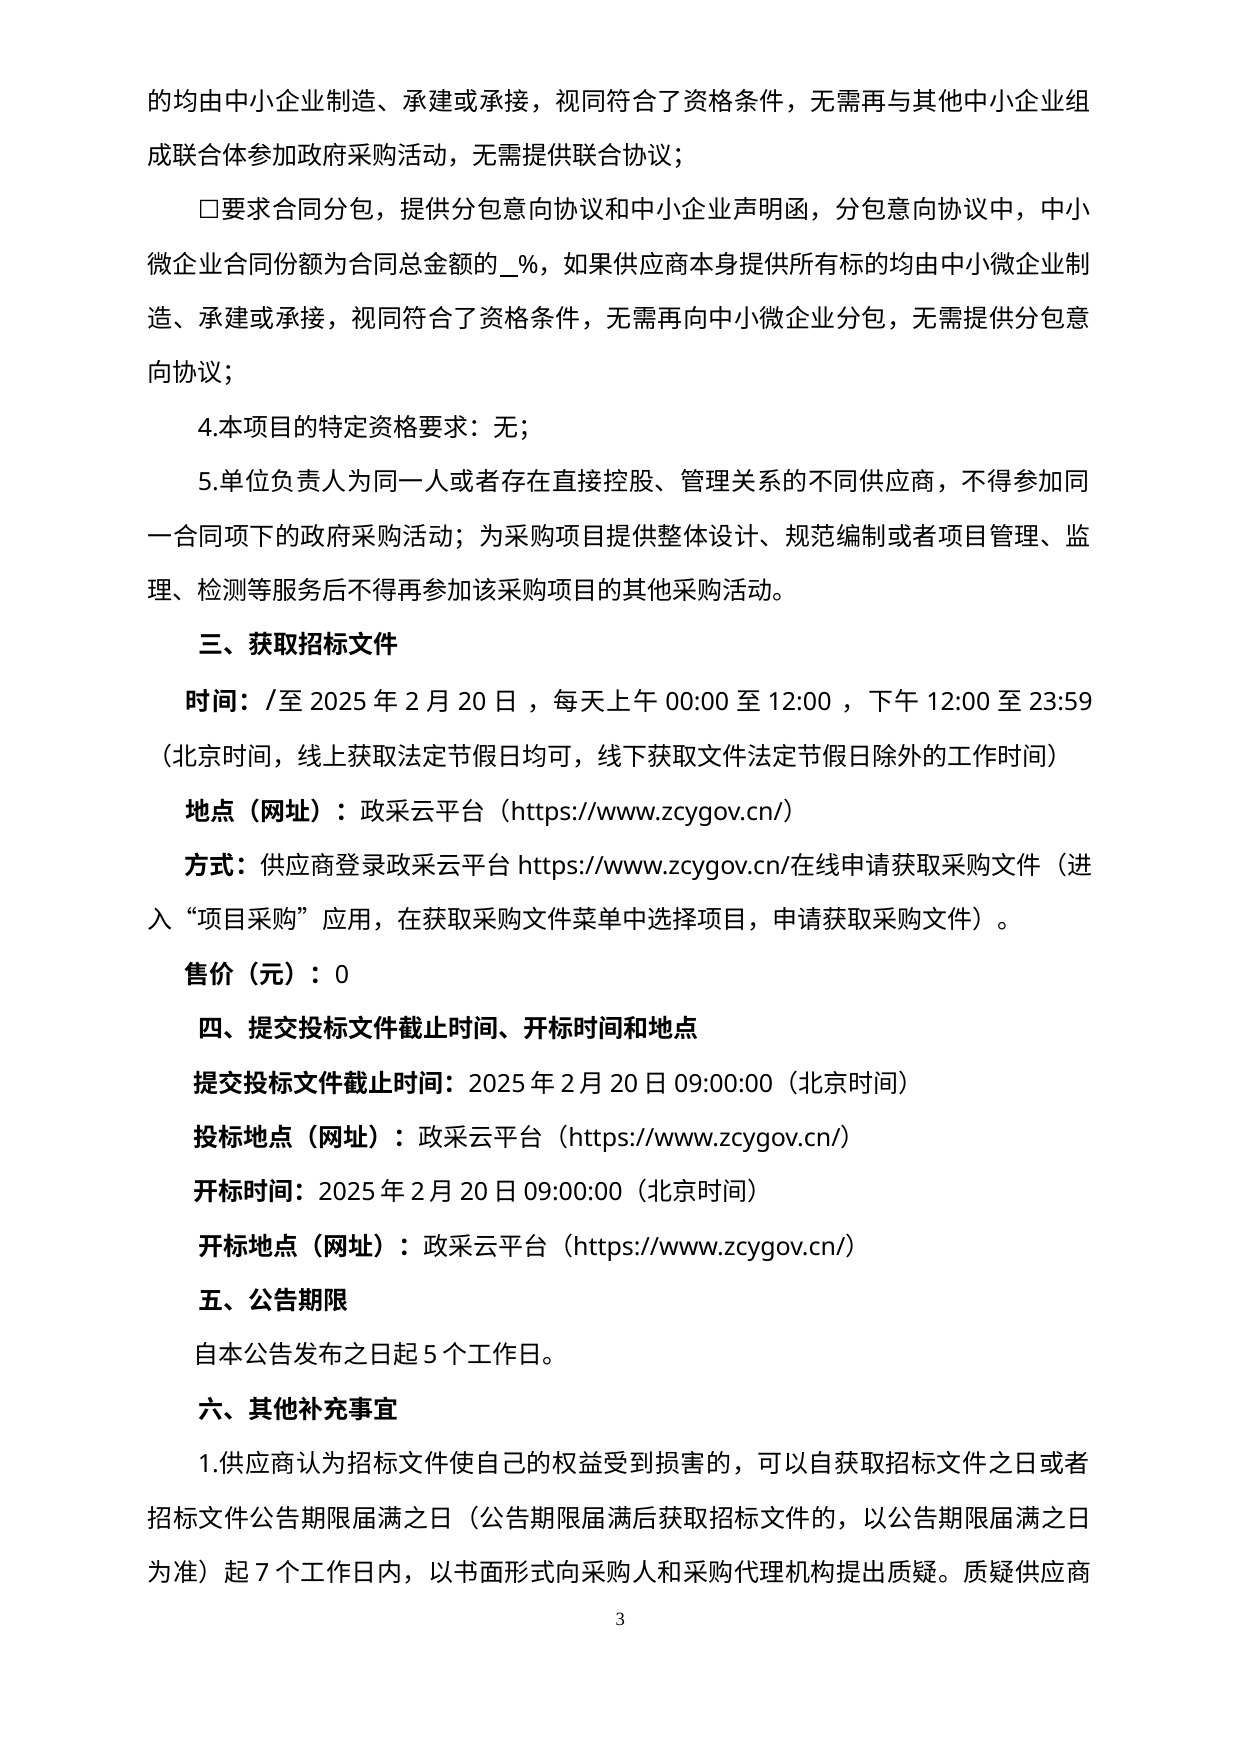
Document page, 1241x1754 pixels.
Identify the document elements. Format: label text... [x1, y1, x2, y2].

text 自本公告发布之日起5个工作日。 [148, 1335, 1092, 1371]
text 售价（元）：0 [148, 954, 1092, 991]
text 时间：/至2025年2月20日 ，每天上午00:00至12:00 ，下午12:00至23:59（北京时间，线上获取法定节假日均可，线下获取文件法定节假日除外的工作时间） [148, 679, 1092, 773]
text 5.单位负责人为同一人或者存在直接控股、管理关系的不同供应商，不得参加同一合同项下的政府采购活动；为采购项目提供整体设计、规范编制或者项目管理、监理、检测等服务后不得再参加该采购项目的其他采购活动。 [148, 462, 1092, 607]
text 四、提交投标文件截止时间、开标时间和地点 [148, 1009, 1092, 1045]
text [148, 1444, 1092, 1589]
text 开标时间：2025年2月20日09:00:00（北京时间） [148, 1172, 1092, 1208]
text 三、获取招标文件 [148, 625, 1092, 661]
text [148, 81, 1092, 172]
text 4.本项目的特定资格要求：无； [148, 407, 1092, 443]
text 方式：供应商登录政采云平台https://www.zcygov.cn/在线申请获取采购文件（进入“项目采购”应用，在获取采购文件菜单中选择项目，申请获取采购文件）。 [148, 846, 1092, 936]
text 投标地点（网址）：政采云平台（https://www.zcygov.cn/） [148, 1117, 1092, 1154]
text 开标地点（网址）：政采云平台（https://www.zcygov.cn/） [148, 1226, 1092, 1262]
text 地点（网址）：政采云平台（https://www.zcygov.cn/） [148, 791, 1092, 827]
text 要求合同分包，提供分包意向协议和中小企业声明函，分包意向协议中，中小微企业合同份额为合同总金额的 %，如果供应商本身提供所有标的均由中小微企业制造、承建或承接，视同符合了资格条件，无需再向中小微企业分包，无需提供分包意向协议； [148, 190, 1092, 389]
text 提交投标文件截止时间：2025年2月20日 09:00:00（北京时间） [148, 1063, 1092, 1099]
text 六、其他补充事宜 [148, 1389, 1092, 1426]
text 五、公告期限 [148, 1281, 1092, 1317]
